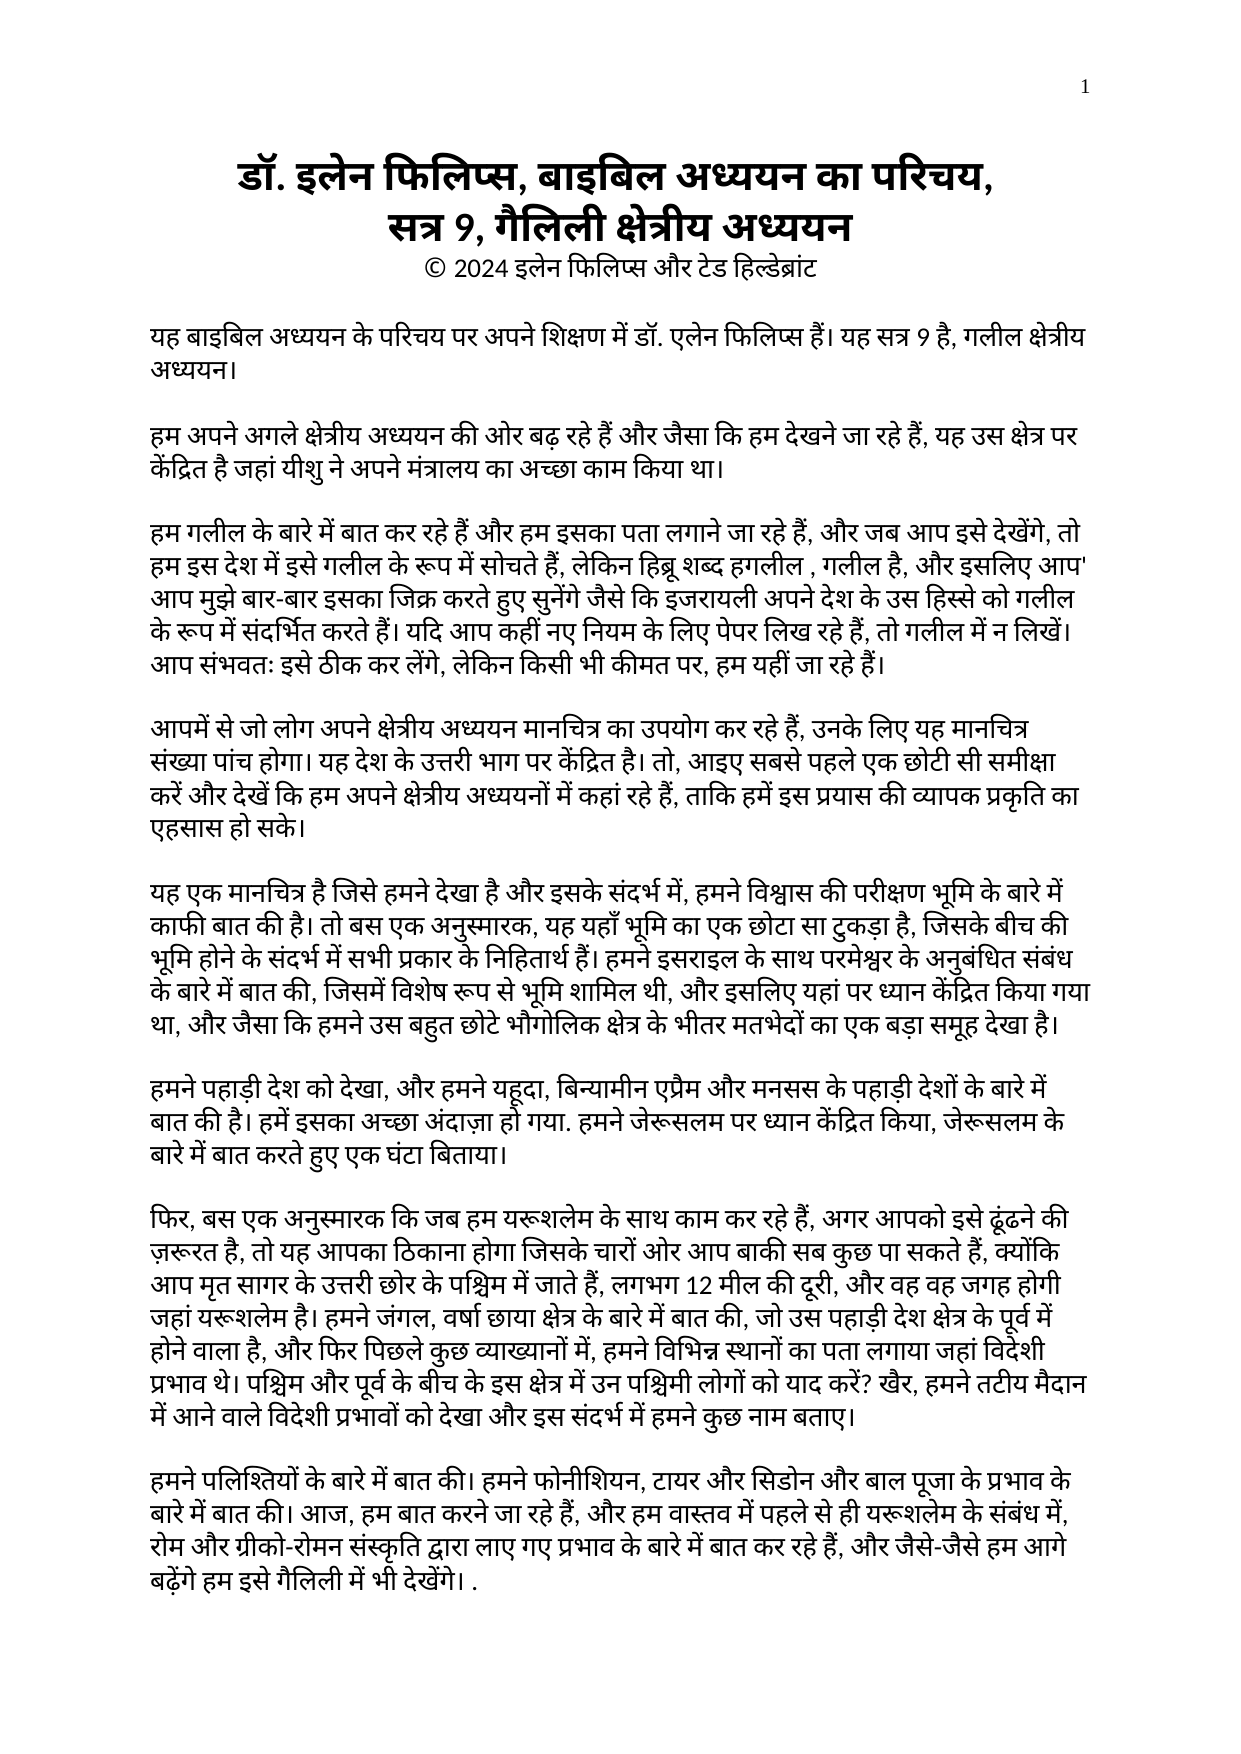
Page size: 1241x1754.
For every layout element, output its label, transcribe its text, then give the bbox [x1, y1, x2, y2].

text यह बाइबिल अध्ययन के परिचय पर अपने शिक्षण में डॉ. एलेन फिलिप्स हैं। यह सत्र 9 है, गलील क्षेत्रीय अध्ययन। [150, 320, 1090, 386]
text हम अपने अगले क्षेत्रीय अध्ययन की ओर बढ़ रहे हैं और जैसा कि हम देखने जा रहे हैं, यह उस क्षेत्र पर केंद्रित है जहां यीशु ने अपने मंत्रालय का अच्छा काम किया था। [150, 419, 1090, 485]
text हम गलील के बारे में बात कर रहे हैं और हम इसका पता लगाने जा रहे हैं, और जब आप इसे देखेंगे, तो हम इस देश में इसे गलील के रूप में सोचते हैं, लेकिन हिब्रू शब्द हगलील , गलील है, और इसलिए आप' आप मुझे बार-बार इसका जिक्र करते हुए सुनेंगे जैसे कि इजरायली अपने देश के उस हिस्से को गलील के रूप में संदर्भित करते हैं। यदि आप कहीं नए नियम के लिए पेपर लिख रहे हैं, तो गलील में न लिखें। आप संभवतः इसे ठीक कर लेंगे, लेकिन किसी भी कीमत पर, हम यहीं जा रहे हैं। [150, 516, 1090, 681]
text यह एक मानचित्र है जिसे हमने देखा है और इसके संदर्भ में, हमने विश्वास की परीक्षण भूमि के बारे में काफी बात की है। तो बस एक अनुस्मारक, यह यहाँ भूमि का एक छोटा सा टुकड़ा है, जिसके बीच की भूमि होने के संदर्भ में सभी प्रकार के निहितार्थ हैं। हमने इसराइल के साथ परमेश्वर के अनुबंधित संबंध के बारे में बात की, जिसमें विशेष रूप से भूमि शामिल थी, और इसलिए यहां पर ध्यान केंद्रित किया गया था, और जैसा कि हमने उस बहुत छोटे भौगोलिक क्षेत्र के भीतर मतभेदों का एक बड़ा समूह देखा है। [150, 876, 1090, 1041]
text फिर, बस एक अनुस्मारक कि जब हम यरूशलेम के साथ काम कर रहे हैं, अगर आपको इसे ढूंढने की ज़रूरत है, तो यह आपका ठिकाना होगा जिसके चारों ओर आप बाकी सब कुछ पा सकते हैं, क्योंकि आप मृत सागर के उत्तरी छोर के पश्चिम में जाते हैं, लगभग 12 मील की दूरी, और वह वह जगह होगी जहां यरूशलेम है। हमने जंगल, वर्षा छाया क्षेत्र के बारे में बात की, जो उस पहाड़ी देश क्षेत्र के पूर्व में होने वाला है, और फिर पिछले कुछ व्याख्यानों में, हमने विभिन्न स्थानों का पता लगाया जहां विदेशी प्रभाव थे। पश्चिम और पूर्व के बीच के इस क्षेत्र में उन पश्चिमी लोगों को याद करें? खैर, हमने तटीय मैदान में आने वाले विदेशी प्रभावों को देखा और इस संदर्भ में हमने कुछ नाम बताए। [150, 1202, 1090, 1433]
text © 2024 इलेन फिलिप्स और टेड हिल्डेब्रांट [150, 252, 1090, 289]
text आपमें से जो लोग अपने क्षेत्रीय अध्ययन मानचित्र का उपयोग कर रहे हैं, उनके लिए यह मानचित्र संख्या पांच होगा। यह देश के उत्तरी भाग पर केंद्रित है। तो, आइए सबसे पहले एक छोटी सी समीक्षा करें और देखें कि हम अपने क्षेत्रीय अध्ययनों में कहां रहे हैं, ताकि हमें इस प्रयास की व्यापक प्रकृति का एहसास हो सके। [150, 713, 1090, 845]
text हमने पहाड़ी देश को देखा, और हमने यहूदा, बिन्यामीन एप्रैम और मनसस के पहाड़ी देशों के बारे में बात की है। हमें इसका अच्छा अंदाज़ा हो गया. हमने जेरूसलम पर ध्यान केंद्रित किया, जेरूसलम के बारे में बात करते हुए एक घंटा बिताया। [150, 1072, 1090, 1171]
text डॉ. इलेन फिलिप्स, बाइबिल अध्ययन का परिचय, सत्र 9, गैलिली क्षेत्रीय अध्ययन [150, 150, 1090, 252]
text हमने पलिश्तियों के बारे में बात की। हमने फोनीशियन, टायर और सिडोन और बाल पूजा के प्रभाव के बारे में बात की। आज, हम बात करने जा रहे हैं, और हम वास्तव में पहले से ही यरूशलेम के संबंध में, रोम और ग्रीको-रोमन संस्कृति द्वारा लाए गए प्रभाव के बारे में बात कर रहे हैं, और जैसे-जैसे हम आगे बढ़ेंगे हम इसे गैलिली में भी देखेंगे। . [150, 1464, 1090, 1597]
